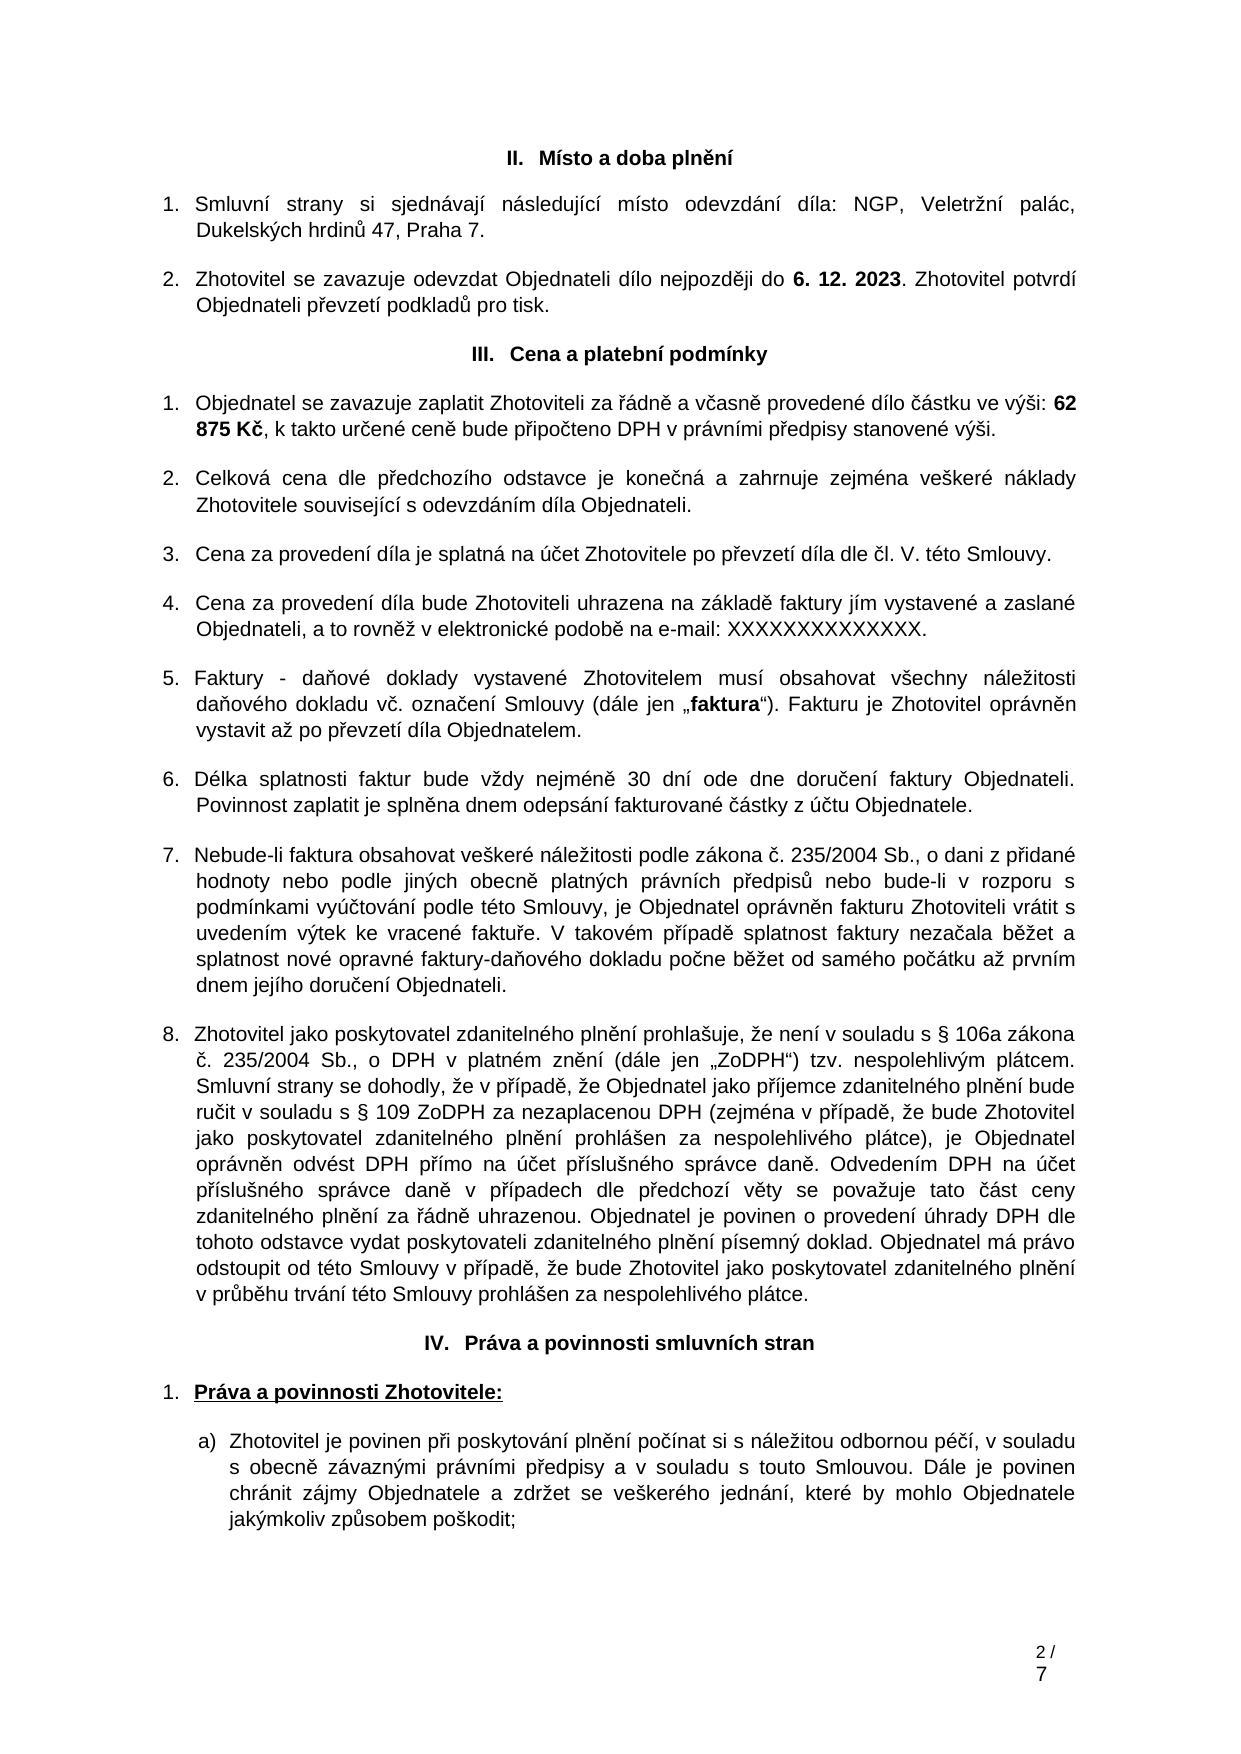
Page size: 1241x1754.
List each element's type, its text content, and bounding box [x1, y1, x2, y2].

list Místo a doba plnění [162, 145, 1077, 169]
list Celková cena dle předchozího odstavce je konečná a zahrnuje zejména veškeré náklady Zhotovitele související s odevzdáním díla Objednateli. [162, 466, 1077, 516]
list Zhotovitel se zavazuje odevzdat Objednateli dílo nejpozději do 6. 12. 2023. Zhotovitel potvrdí Objednateli převzetí podkladů pro tisk. [162, 267, 1077, 317]
list Práva a povinnosti smluvních stran [162, 1331, 1077, 1355]
list Cena za provedení díla bude Zhotoviteli uhrazena na základě faktury jím vystavené a zaslané Objednateli, a to rovněž v elektronické podobě na e-mail: XXXXXXXXXXXXXX. [162, 591, 1077, 641]
list Cena za provedení díla je splatná na účet Zhotovitele po převzetí díla dle čl. V. této Smlouvy. [162, 542, 1077, 566]
list Práva a povinnosti Zhotovitele: [162, 1380, 1077, 1404]
list Smluvní strany si sjednávají následující místo odevzdání díla: NGP, Veletržní palác, Dukelských hrdinů 47, Praha 7. [162, 192, 1077, 242]
list Cena a platební podmínky [162, 342, 1077, 366]
list Objednatel se zavazuje zaplatit Zhotoviteli za řádně a včasně provedené dílo částku ve výši: 62 875 Kč, k takto určené ceně bude připočteno DPH v právními předpisy stanovené výši. [162, 391, 1077, 441]
list Nebude-li faktura obsahovat veškeré náležitosti podle zákona č. 235/2004 Sb., o dani z přidané hodnoty nebo podle jiných obecně platných právních předpisů nebo bude-li v rozporu s podmínkami vyúčtování podle této Smlouvy, je Objednatel oprávněn fakturu Zhotoviteli vrátit s uvedením výtek ke vracené faktuře. V takovém případě splatnost faktury nezačala běžet a splatnost nové opravné faktury-daňového dokladu počne běžet od samého počátku až prvním dnem jejího doručení Objednateli. [162, 842, 1077, 997]
list Zhotovitel jako poskytovatel zdanitelného plnění prohlašuje, že není v souladu s § 106a zákona č. 235/2004 Sb., o DPH v platném znění (dále jen „ZoDPH“) tzv. nespolehlivým plátcem. Smluvní strany se dohodly, že v případě, že Objednatel jako příjemce zdanitelného plnění bude ručit v souladu s § 109 ZoDPH za nezaplacenou DPH (zejména v případě, že bude Zhotovitel jako poskytovatel zdanitelného plnění prohlášen za nespolehlivého plátce), je Objednatel oprávněn odvést DPH přímo na účet příslušného správce daně. Odvedením DPH na účet příslušného správce daně v případech dle předchozí věty se považuje tato část ceny zdanitelného plnění za řádně uhrazenou. Objednatel je povinen o provedení úhrady DPH dle tohoto odstavce vydat poskytovateli zdanitelného plnění písemný doklad. Objednatel má právo odstoupit od této Smlouvy v případě, že bude Zhotovitel jako poskytovatel zdanitelného plnění v průběhu trvání této Smlouvy prohlášen za nespolehlivého plátce. [162, 1022, 1077, 1306]
list Faktury - daňové doklady vystavené Zhotovitelem musí obsahovat všechny náležitosti daňového dokladu vč. označení Smlouvy (dále jen „faktura“). Fakturu je Zhotovitel oprávněn vystavit až po převzetí díla Objednatelem. [162, 666, 1077, 742]
list Zhotovitel je povinen při poskytování plnění počínat si s náležitou odbornou péčí, v souladu s obecně závaznými právními předpisy a v souladu s touto Smlouvou. Dále je povinen chránit zájmy Objednatele a zdržet se veškerého jednání, které by mohlo Objednatele jakýmkoliv způsobem poškodit; [198, 1429, 1077, 1531]
list Délka splatnosti faktur bude vždy nejméně 30 dní ode dne doručení faktury Objednateli. Povinnost zaplatit je splněna dnem odepsání fakturované částky z účtu Objednatele. [162, 767, 1077, 817]
